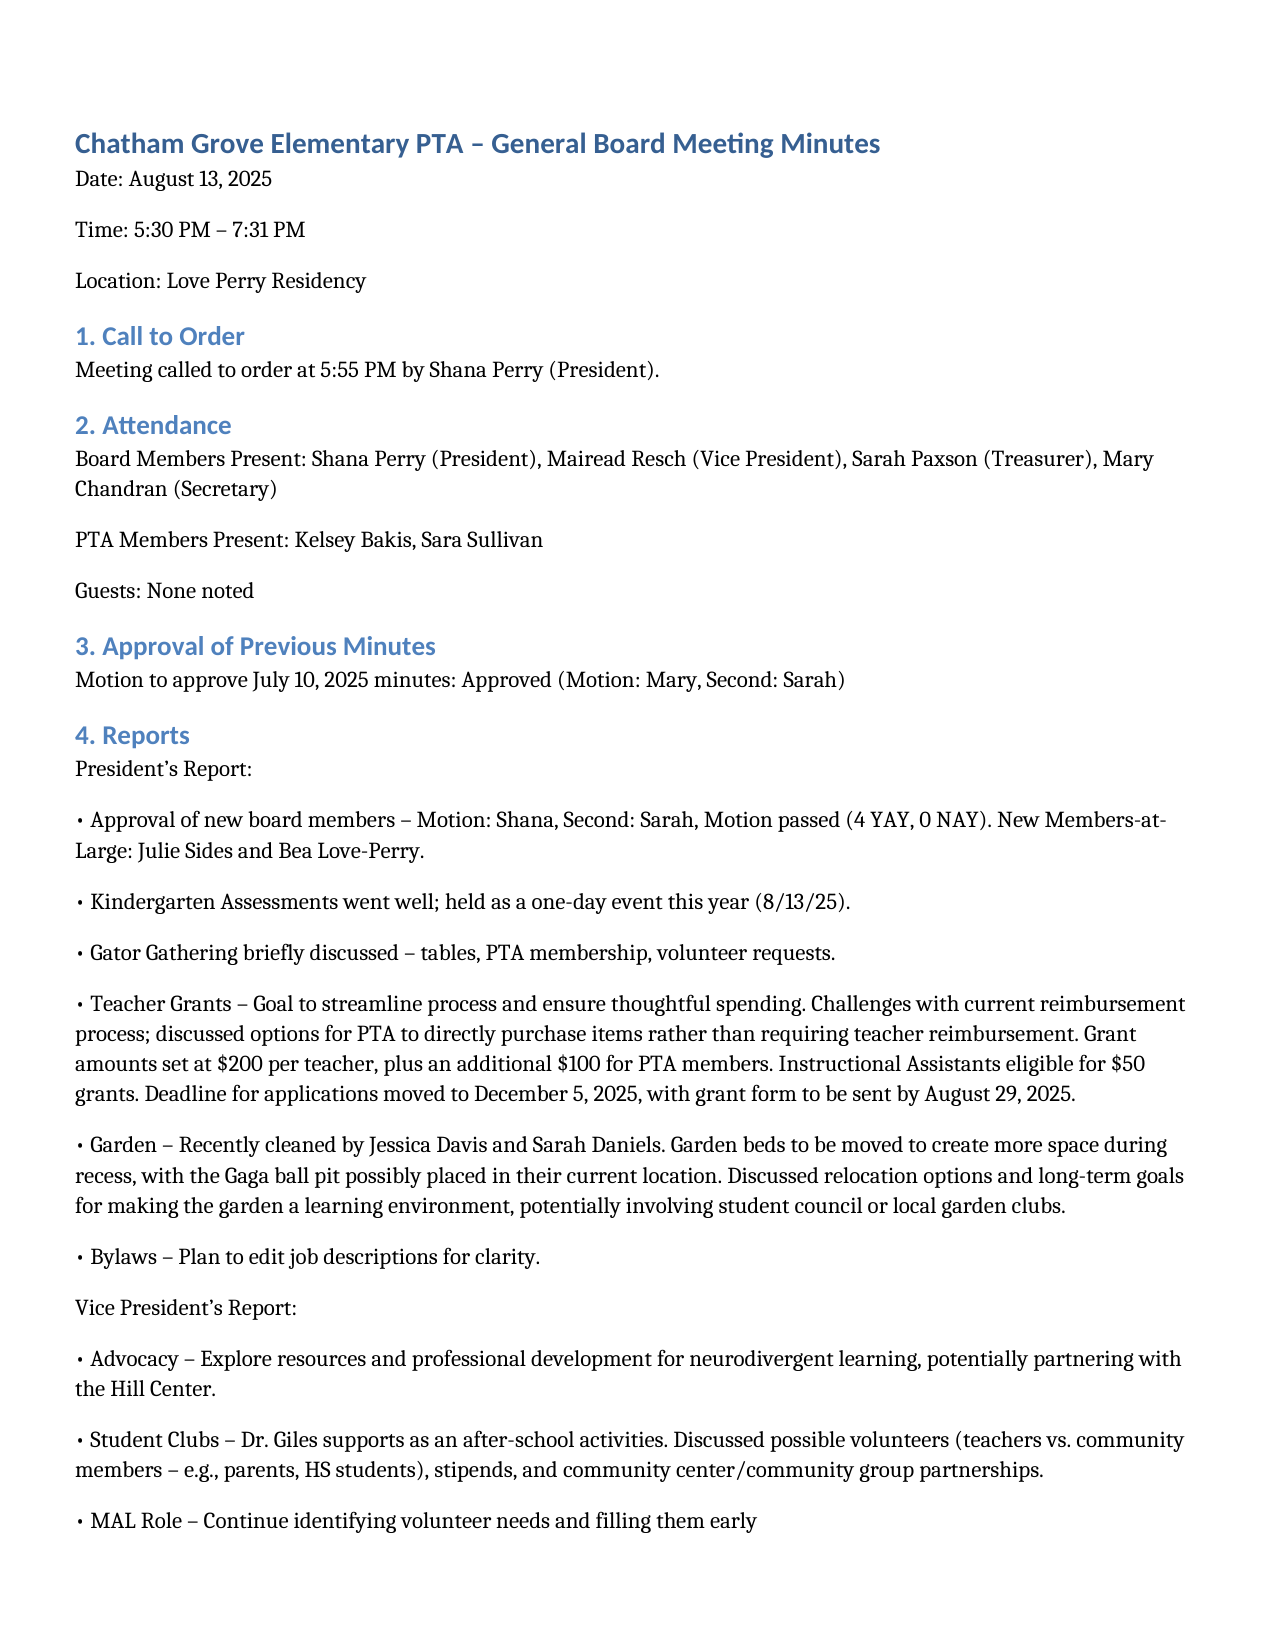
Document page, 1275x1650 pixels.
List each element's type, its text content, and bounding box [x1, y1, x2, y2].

text Board Members Present: Shana Perry (President), Mairead Resch (Vice President), Sarah Paxson (Treasurer), Mary Chandran (Secretary) [75, 446, 1200, 502]
text Meeting called to order at 5:55 PM by Shana Perry (President). [75, 357, 1200, 383]
text Date: August 13, 2025 [75, 166, 1200, 192]
text PTA Members Present: Kelsey Bakis, Sara Sullivan [75, 527, 1200, 553]
text • Garden – Recently cleaned by Jessica Davis and Sarah Daniels. Garden beds to be moved to create more space during recess, with the Gaga ball pit possibly placed in their current location. Discussed relocation options and long-term goals for making the garden a learning environment, potentially involving student council or local garden clubs. [75, 1132, 1200, 1219]
subtitle 2. Attendance [75, 408, 1200, 441]
text Guests: None noted [75, 578, 1200, 604]
text Location: Love Perry Residency [75, 268, 1200, 294]
text Motion to approve July 10, 2025 minutes: Approved (Motion: Mary, Second: Sarah) [75, 667, 1200, 693]
text • Advocacy – Explore resources and professional development for neurodivergent learning, potentially partnering with the Hill Center. [75, 1346, 1200, 1402]
subtitle 4. Reports [75, 718, 1200, 751]
text Time: 5:30 PM – 7:31 PM [75, 217, 1200, 243]
text • Bylaws – Plan to edit job descriptions for clarity. [75, 1244, 1200, 1270]
subtitle 3. Approval of Previous Minutes [75, 629, 1200, 662]
text • Teacher Grants – Goal to streamline process and ensure thoughtful spending. Challenges with current reimbursement process; discussed options for PTA to directly purchase items rather than requiring teacher reimbursement. Grant amounts set at $200 per teacher, plus an additional $100 for PTA members. Instructional Assistants eligible for $50 grants. Deadline for applications moved to December 5, 2025, with grant form to be sent by August 29, 2025. [75, 991, 1200, 1107]
text • Kindergarten Assessments went well; held as a one-day event this year (8/13/25). [75, 888, 1200, 915]
subtitle 1. Call to Order [75, 319, 1200, 352]
text Vice President’s Report: [75, 1295, 1200, 1321]
text • Student Clubs – Dr. Giles supports as an after-school activities. Discussed possible volunteers (teachers vs. community members – e.g., parents, HS students), stipends, and community center/community group partnerships. [75, 1427, 1200, 1483]
text • Gator Gathering briefly discussed – tables, PTA membership, volunteer requests. [75, 939, 1200, 966]
text President’s Report: [75, 756, 1200, 782]
subtitle Chatham Grove Elementary PTA – General Board Meeting Minutes [75, 125, 1200, 161]
text • MAL Role – Continue identifying volunteer needs and filling them early [75, 1508, 1200, 1534]
text • Approval of new board members – Motion: Shana, Second: Sarah, Motion passed (4 YAY, 0 NAY). New Members-at-Large: Julie Sides and Bea Love-Perry. [75, 807, 1200, 864]
